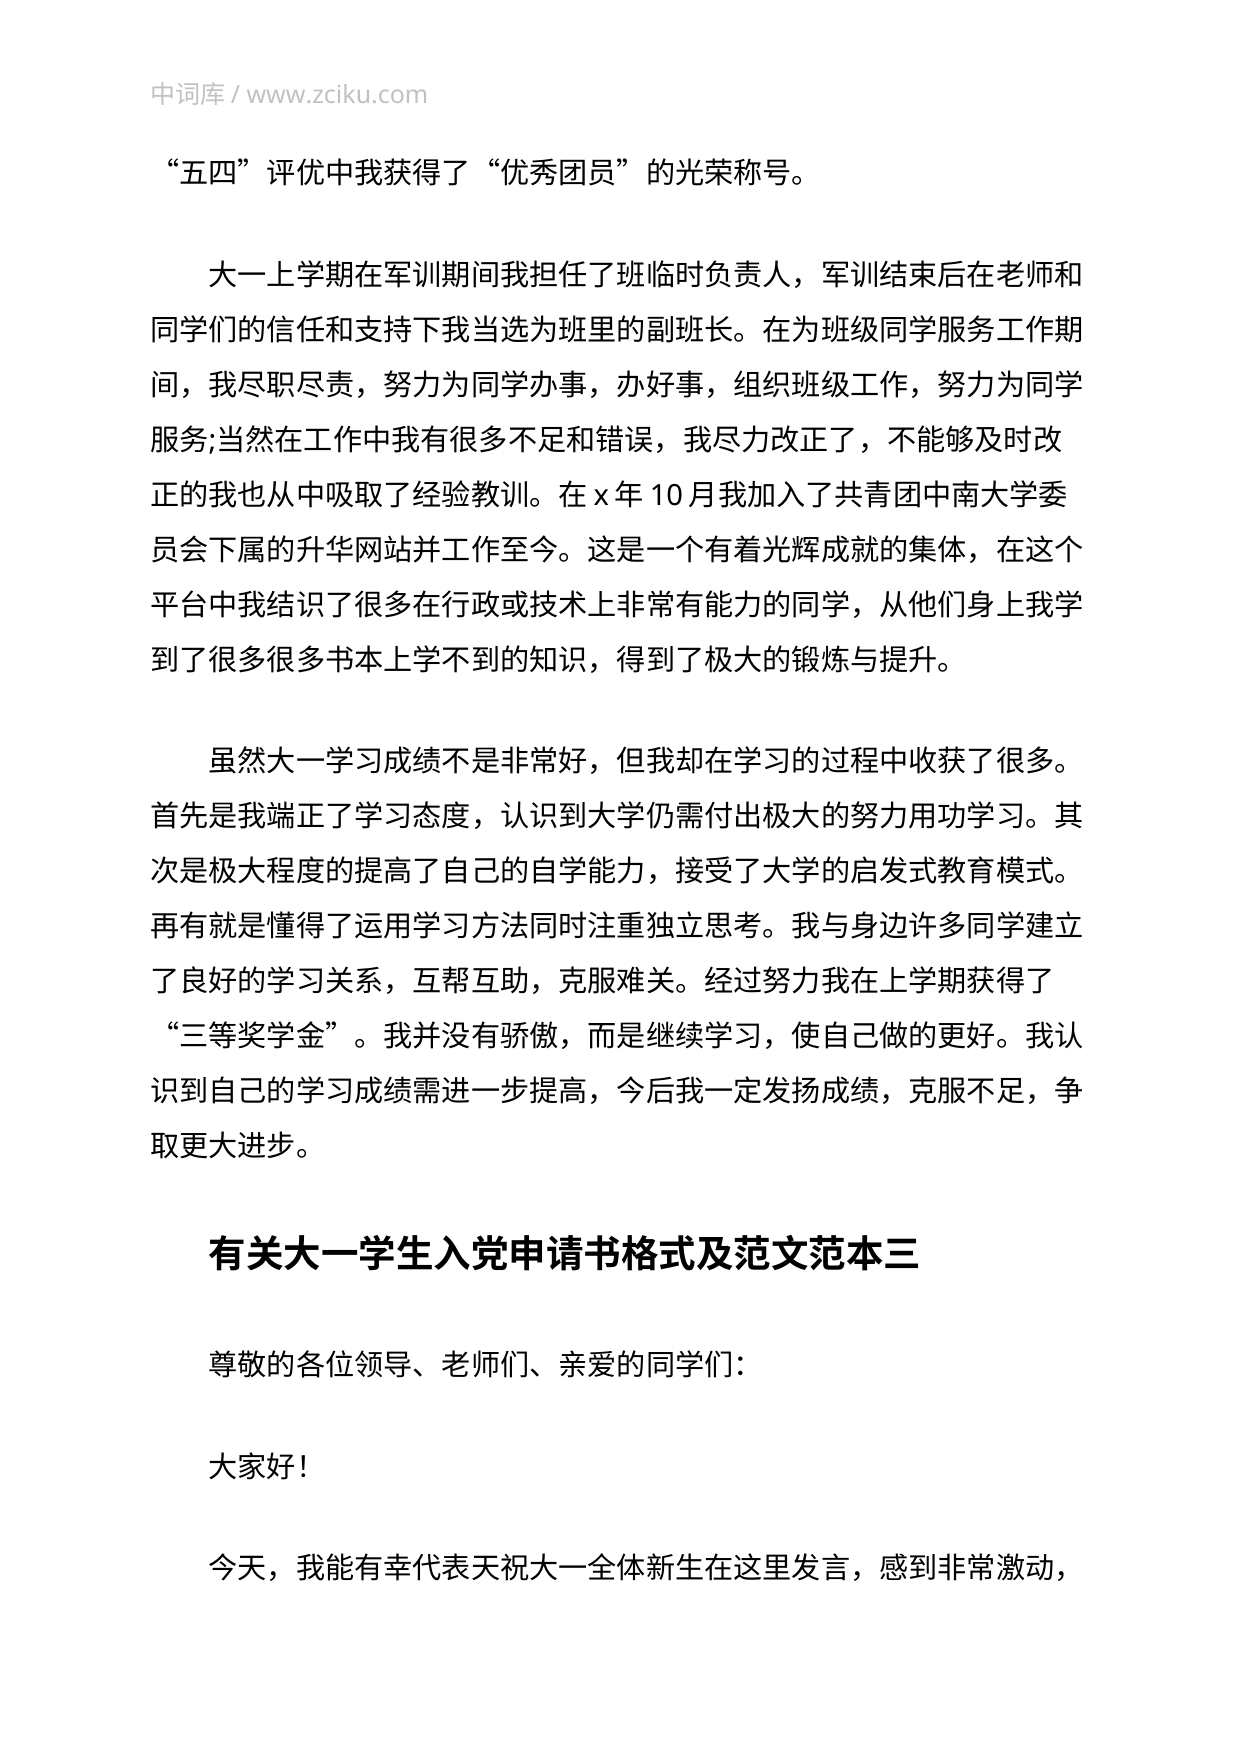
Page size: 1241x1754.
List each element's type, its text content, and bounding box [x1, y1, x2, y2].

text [150, 1545, 1090, 1587]
text 大家好！ [150, 1443, 1090, 1486]
text 尊敬的各位领导、老师们、亲爱的同学们： [150, 1341, 1090, 1384]
text 大一上学期在军训期间我担任了班临时负责人，军训结束后在老师和同学们的信任和支持下我当选为班里的副班长。在为班级同学服务工作期间，我尽职尽责，努力为同学办事，办好事，组织班级工作，努力为同学服务;当然在工作中我有很多不足和错误，我尽力改正了，不能够及时改正的我也从中吸取了经验教训。在x年10月我加入了共青团中南大学委员会下属的升华网站并工作至今。这是一个有着光辉成就的集体，在这个平台中我结识了很多在行政或技术上非常有能力的同学，从他们身上我学到了很多很多书本上学不到的知识，得到了极大的锻炼与提升。 [150, 252, 1090, 678]
text 虽然大一学习成绩不是非常好，但我却在学习的过程中收获了很多。首先是我端正了学习态度，认识到大学仍需付出极大的努力用功学习。其次是极大程度的提高了自己的自学能力，接受了大学的启发式教育模式。再有就是懂得了运用学习方法同时注重独立思考。我与身边许多同学建立了良好的学习关系，互帮互助，克服难关。经过努力我在上学期获得了“三等奖学金”。我并没有骄傲，而是继续学习，使自己做的更好。我认识到自己的学习成绩需进一步提高，今后我一定发扬成绩，克服不足，争取更大进步。 [150, 738, 1090, 1164]
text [150, 150, 1090, 192]
text 有关大一学生入党申请书格式及范文范本三 [150, 1224, 1090, 1278]
